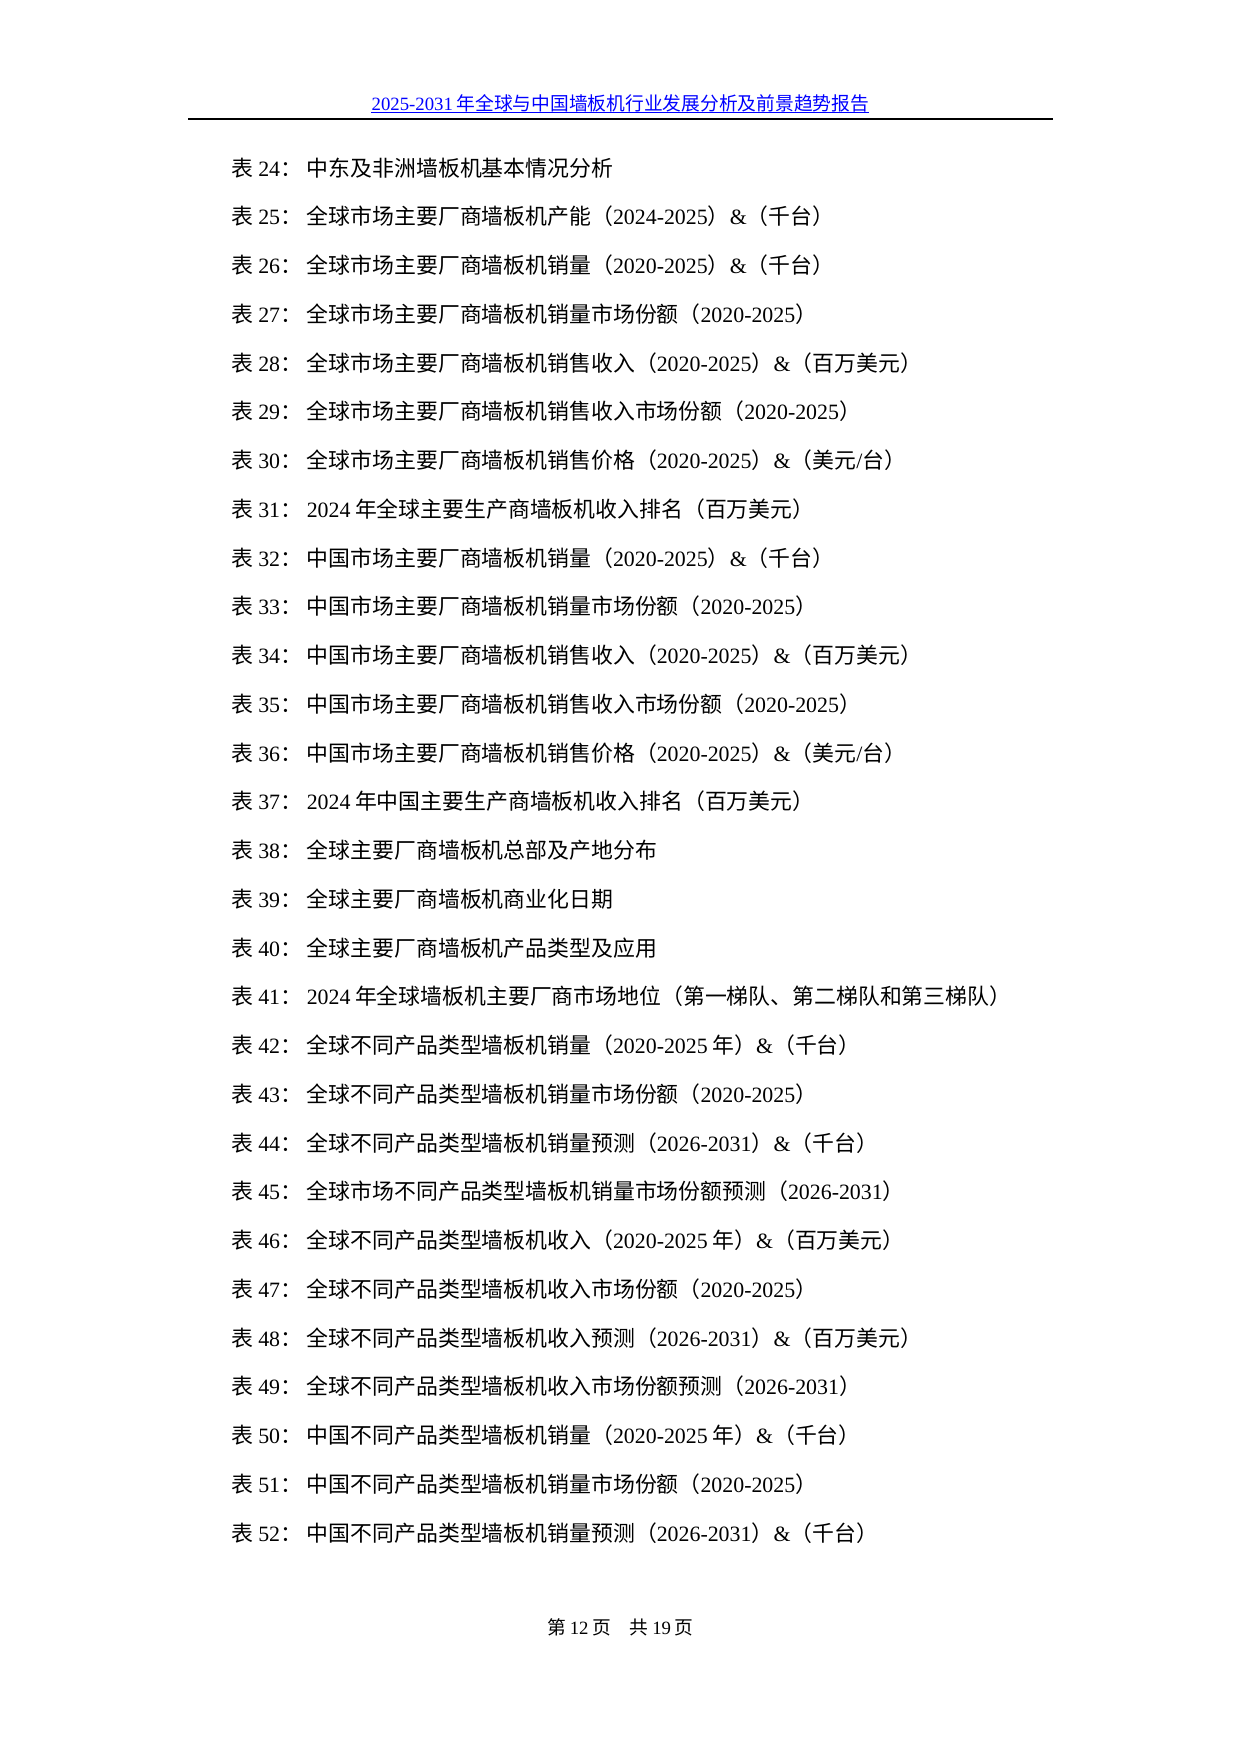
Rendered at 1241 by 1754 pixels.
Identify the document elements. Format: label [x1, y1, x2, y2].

text [187, 150, 1053, 1548]
